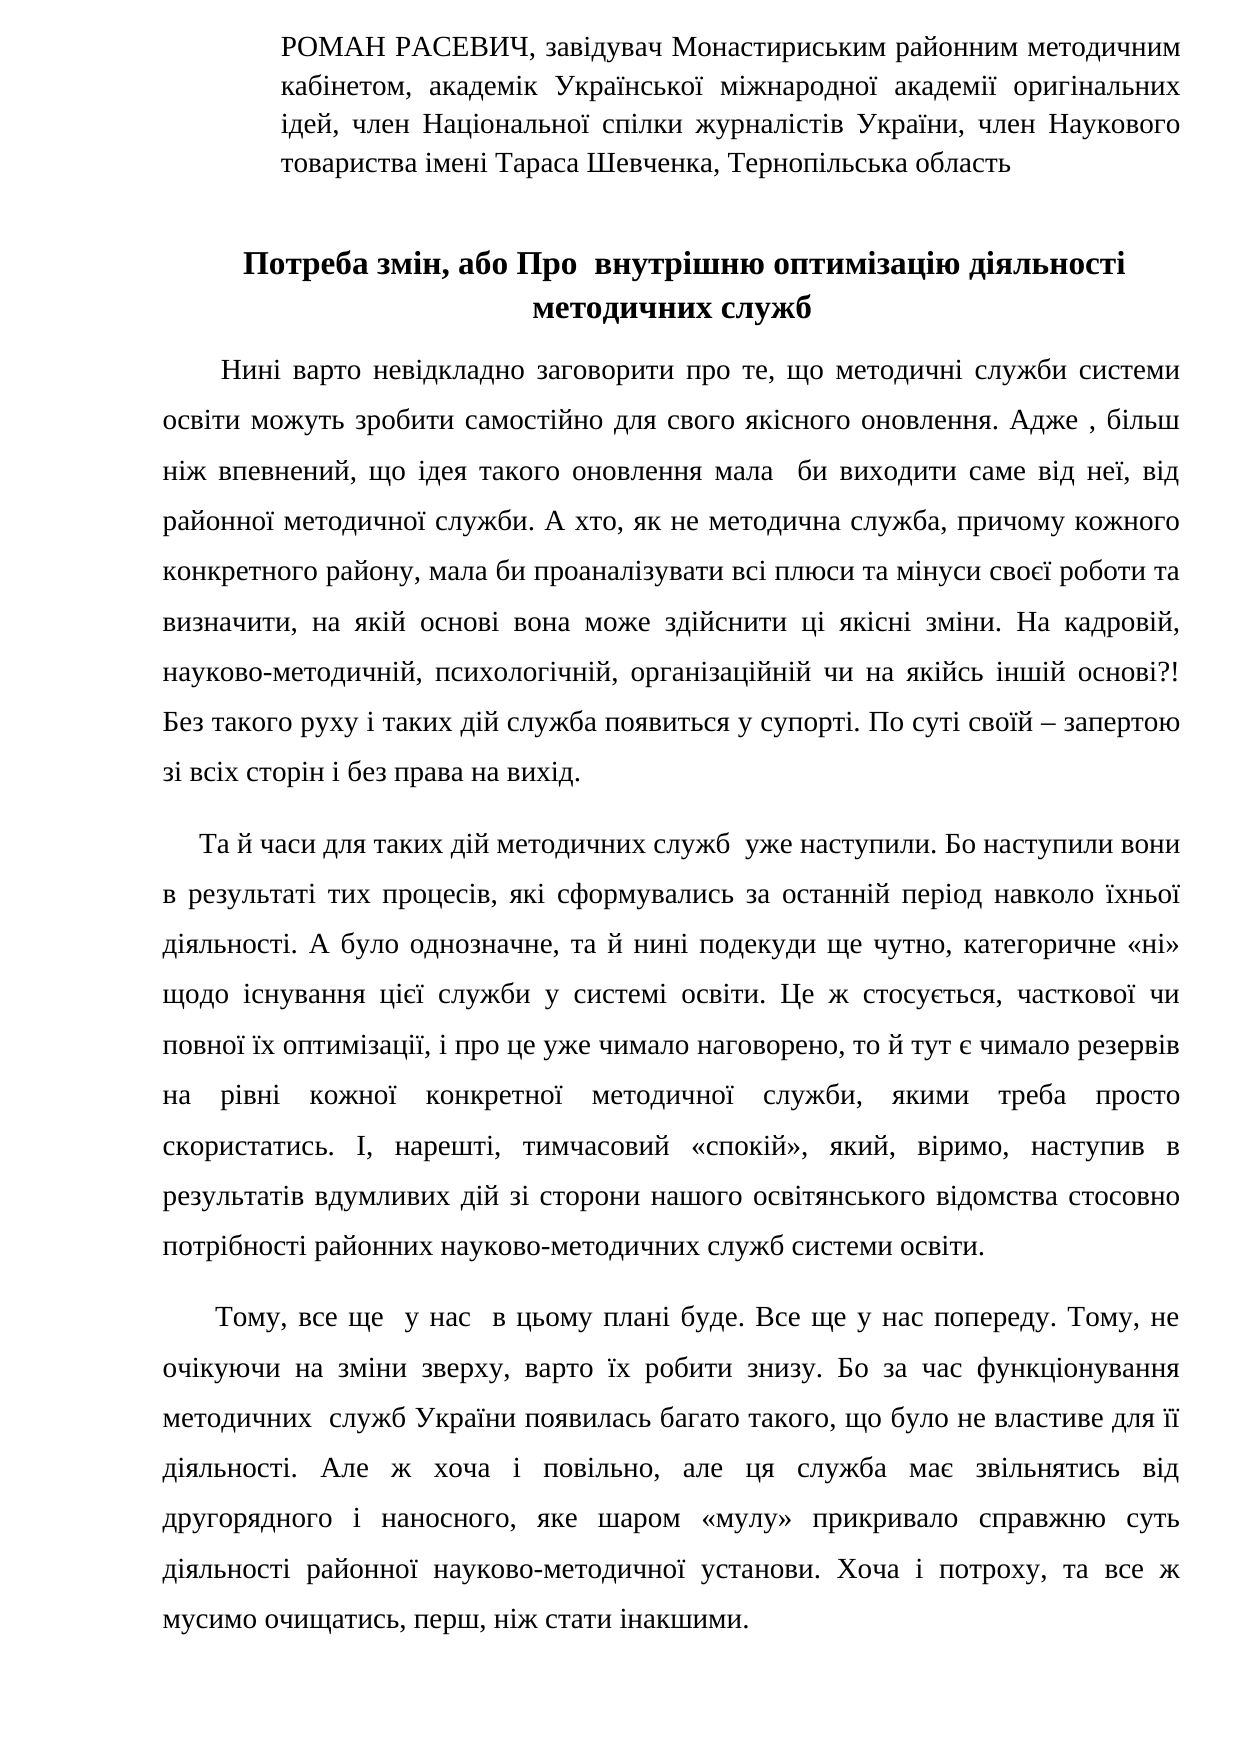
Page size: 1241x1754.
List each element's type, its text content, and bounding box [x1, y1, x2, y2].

text Потреба змін, або Про внутрішню оптимізацію діяльності методичних служб [162, 243, 1181, 326]
text Та й часи для таких дій методичних служб уже наступили. Бо наступили вони в результаті тих процесів, які сформувались за останній період навколо їхньої діяльності. А було однозначне, та й нині подекуди ще чутно, категоричне «ні» щодо існування цієї служби у системі освіти. Це ж стосується, часткової чи повної їх оптимізації, і про це уже чимало наговорено, то й тут є чимало резервів на рівні кожної конкретної методичної служби, якими треба просто скористатись. І, нарешті, тимчасовий «спокій», який, віримо, наступив в результатів вдумливих дій зі сторони нашого освітянського відомства стосовно потрібності районних науково-методичних служб системи освіти. [162, 826, 1181, 1262]
text РОМАН РАСЕВИЧ, завідувач Монастириським районним методичним кабінетом, академік Української міжнародної академії оригінальних ідей, член Національної спілки журналістів України, член Наукового товариства імені Тараса Шевченка, Тернопільська область [281, 29, 1181, 179]
text Нині варто невідкладно заговорити про те, що методичні служби системи освіти можуть зробити самостійно для свого якісного оновлення. Адже , більш ніж впевнений, що ідея такого оновлення мала би виходити саме від неї, від районної методичної служби. А хто, як не методична служба, причому кожного конкретного району, мала би проаналізувати всі плюси та мінуси своєї роботи та визначити, на якій основі вона може здійснити ці якісні зміни. На кадровій, науково-методичній, психологічній, організаційній чи на якійсь іншій основі?! Без такого руху і таких дій служба появиться у супорті. По суті своїй – запертою зі всіх сторін і без права на вихід. [162, 352, 1181, 788]
text Тому, все ще у нас в цьому плані буде. Все ще у нас попереду. Тому, не очікуючи на зміни зверху, варто їх робити знизу. Бо за час функціонування методичних служб України появилась багато такого, що було не властиве для її діяльності. Але ж хоча і повільно, але ця служба має звільнятись від другорядного і наносного, яке шаром «мулу» прикривало справжню суть діяльності районної науково-методичної установи. Хоча і потроху, та все ж мусимо очищатись, перш, ніж стати інакшими. [162, 1299, 1181, 1635]
